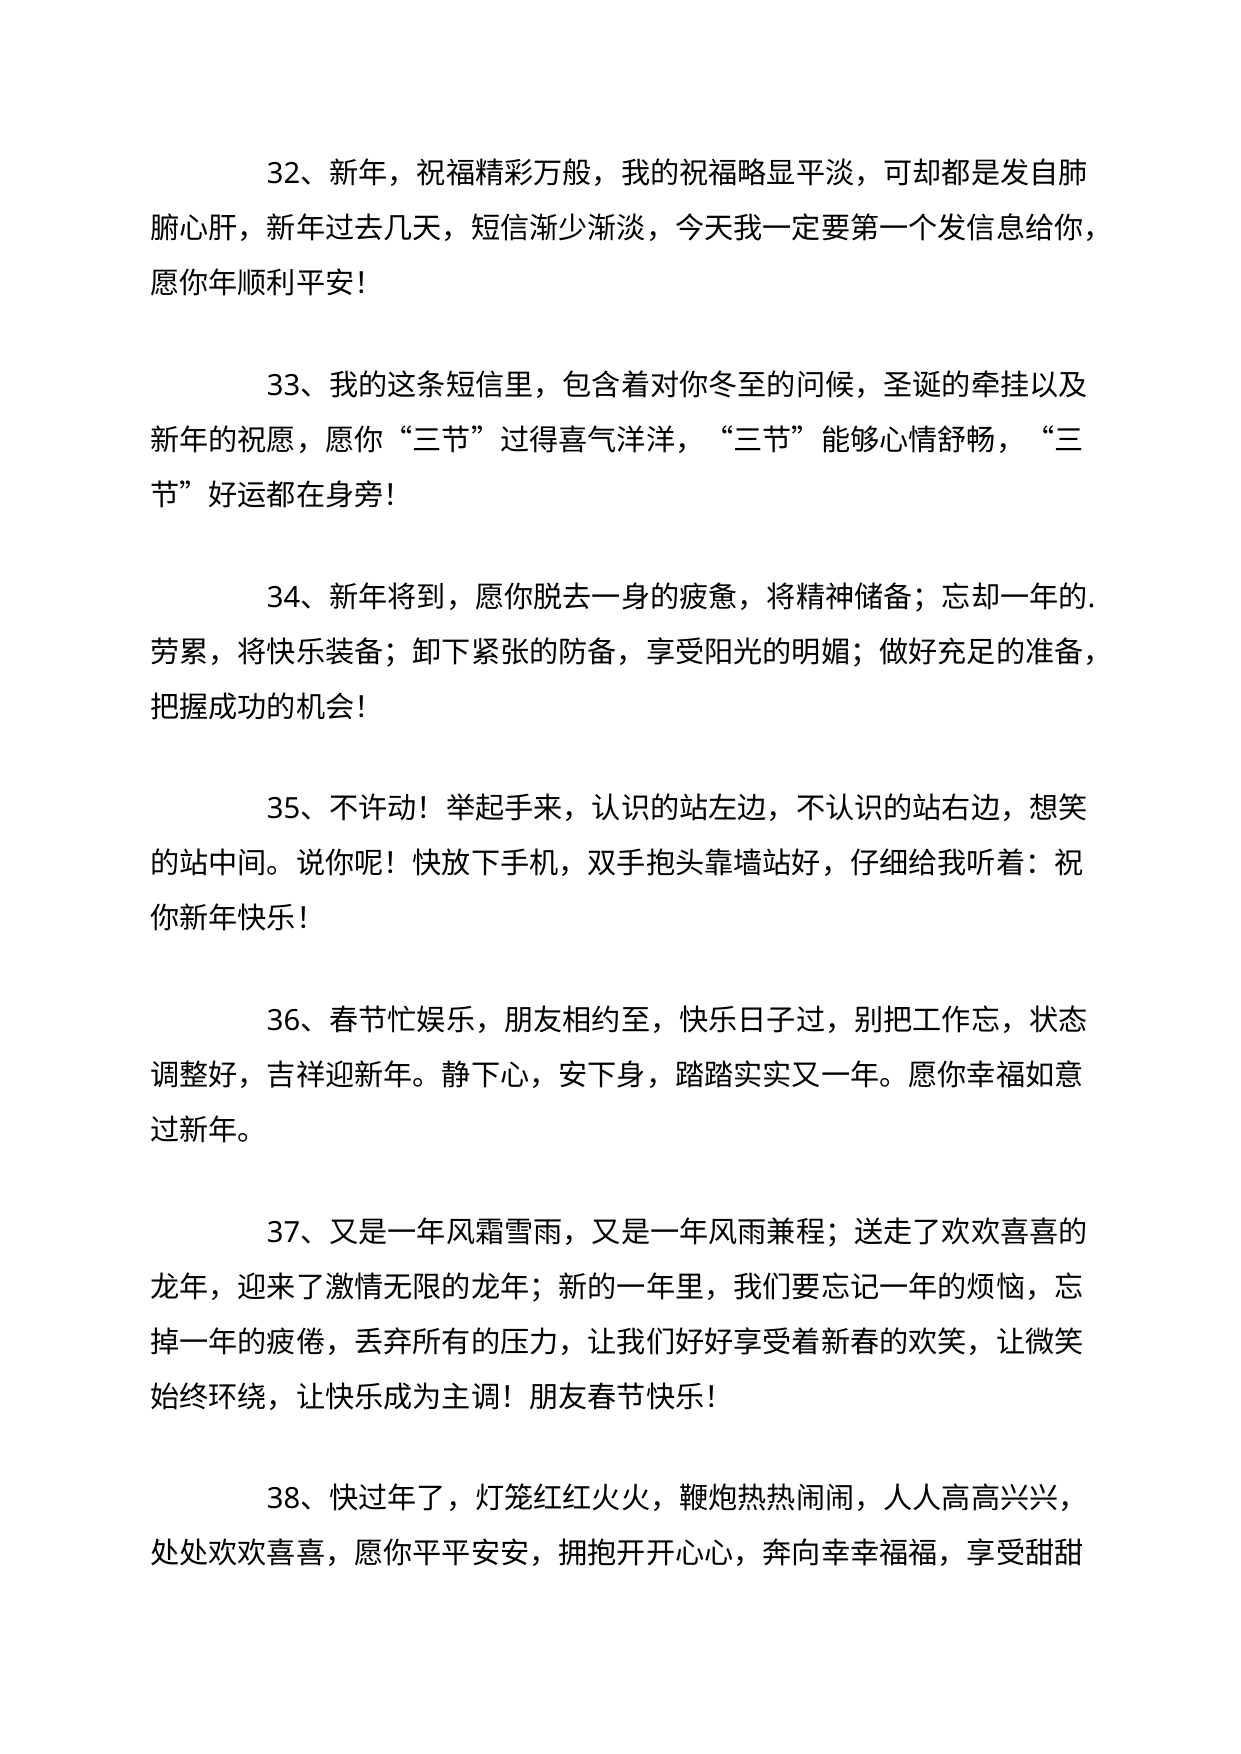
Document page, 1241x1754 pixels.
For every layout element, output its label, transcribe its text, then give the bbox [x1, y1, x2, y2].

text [150, 1475, 1090, 1572]
text 34、新年将到，愿你脱去一身的疲惫，将精神储备；忘却一年的.劳累，将快乐装备；卸下紧张的防备，享受阳光的明媚；做好充足的准备，把握成功的机会！ [150, 573, 1090, 726]
text 36、春节忙娱乐，朋友相约至，快乐日子过，别把工作忘，状态调整好，吉祥迎新年。静下心，安下身，踏踏实实又一年。愿你幸福如意过新年。 [150, 997, 1090, 1149]
text 32、新年，祝福精彩万般，我的祝福略显平淡，可却都是发自肺腑心肝，新年过去几天，短信渐少渐淡，今天我一定要第一个发信息给你，愿你年顺利平安！ [150, 150, 1090, 302]
text 37、又是一年风霜雪雨，又是一年风雨兼程；送走了欢欢喜喜的龙年，迎来了激情无限的龙年；新的一年里，我们要忘记一年的烦恼，忘掉一年的疲倦，丢弃所有的压力，让我们好好享受着新春的欢笑，让微笑始终环绕，让快乐成为主调！朋友春节快乐！ [150, 1208, 1090, 1415]
text 33、我的这条短信里，包含着对你冬至的问候，圣诞的牵挂以及新年的祝愿，愿你“三节”过得喜气洋洋，“三节”能够心情舒畅，“三节”好运都在身旁！ [150, 362, 1090, 514]
text 35、不许动！举起手来，认识的站左边，不认识的站右边，想笑的站中间。说你呢！快放下手机，双手抱头靠墙站好，仔细给我听着：祝你新年快乐！ [150, 785, 1090, 937]
